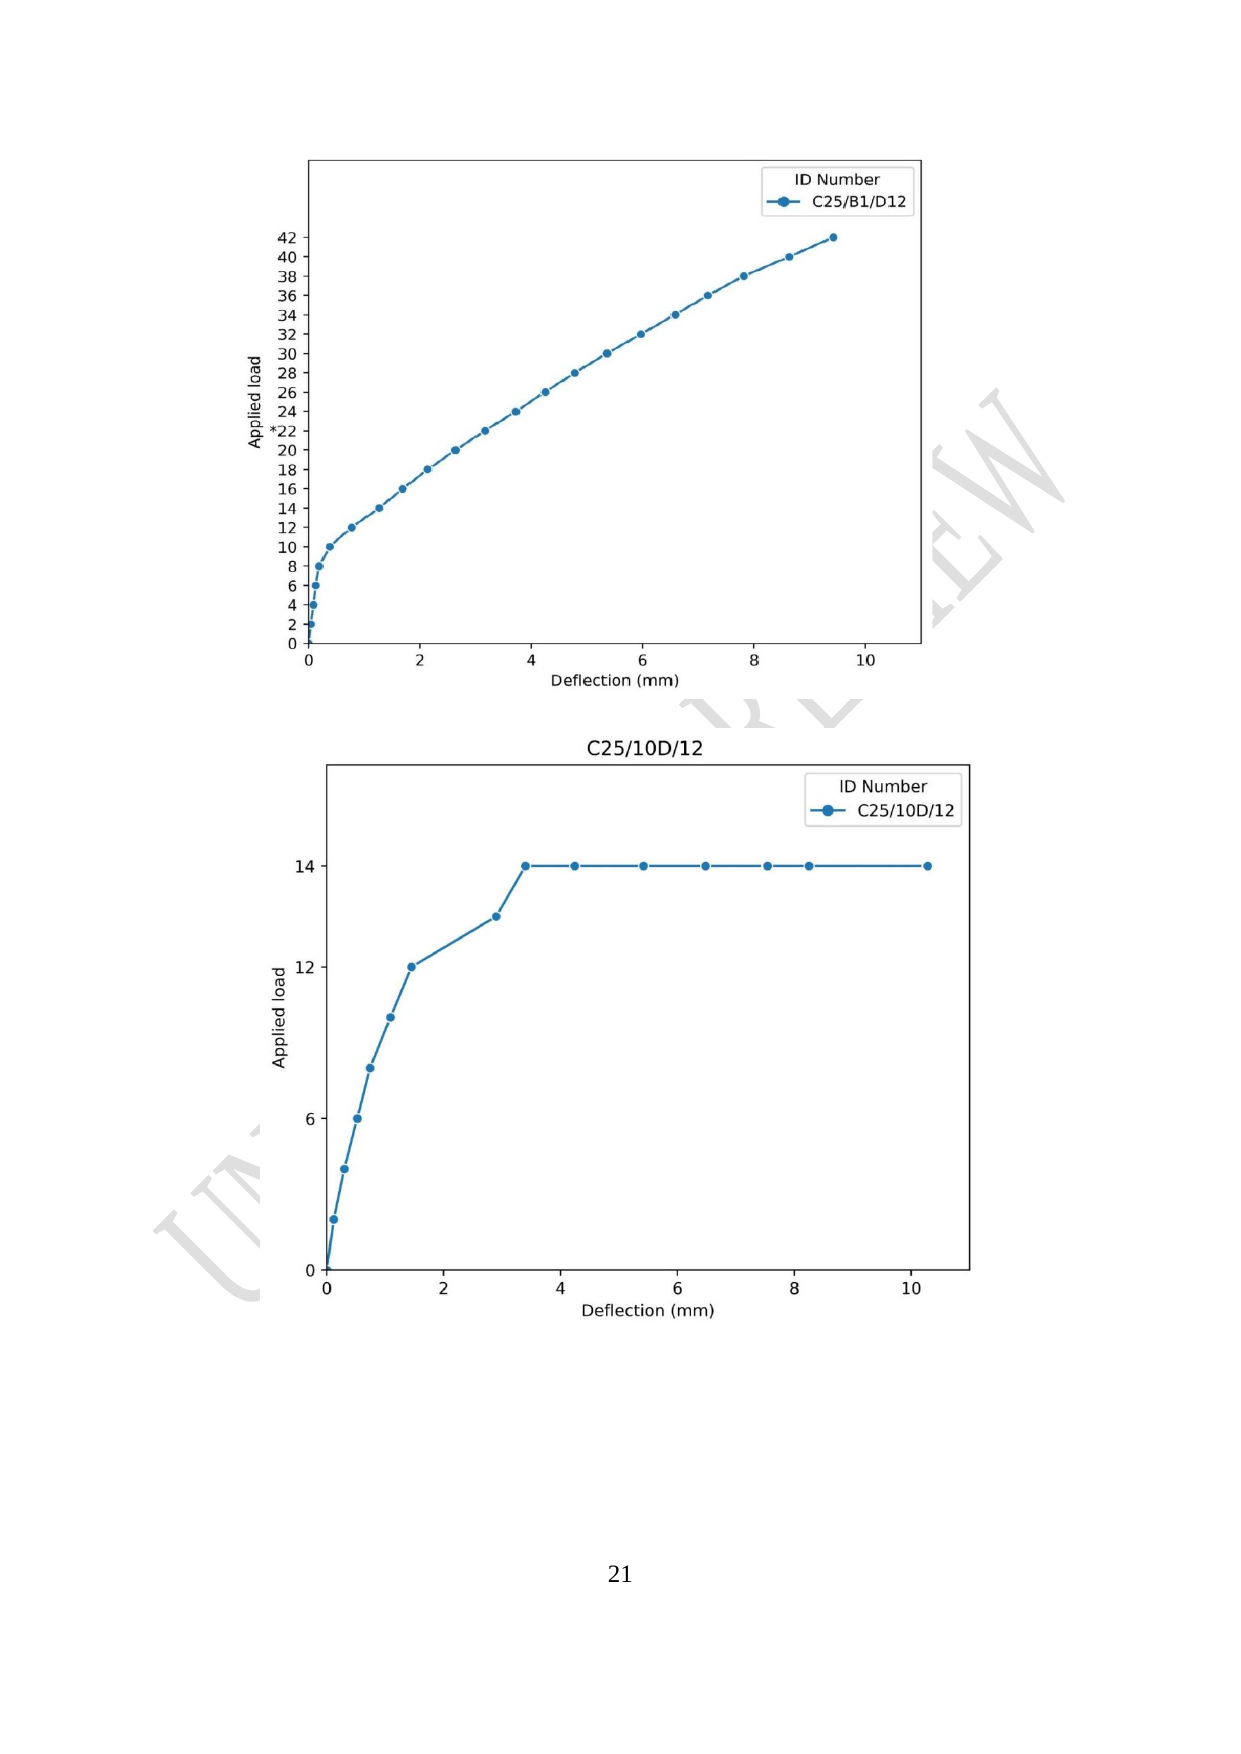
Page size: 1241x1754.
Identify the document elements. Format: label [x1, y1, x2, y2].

picture [237, 150, 933, 699]
picture [260, 728, 981, 1331]
